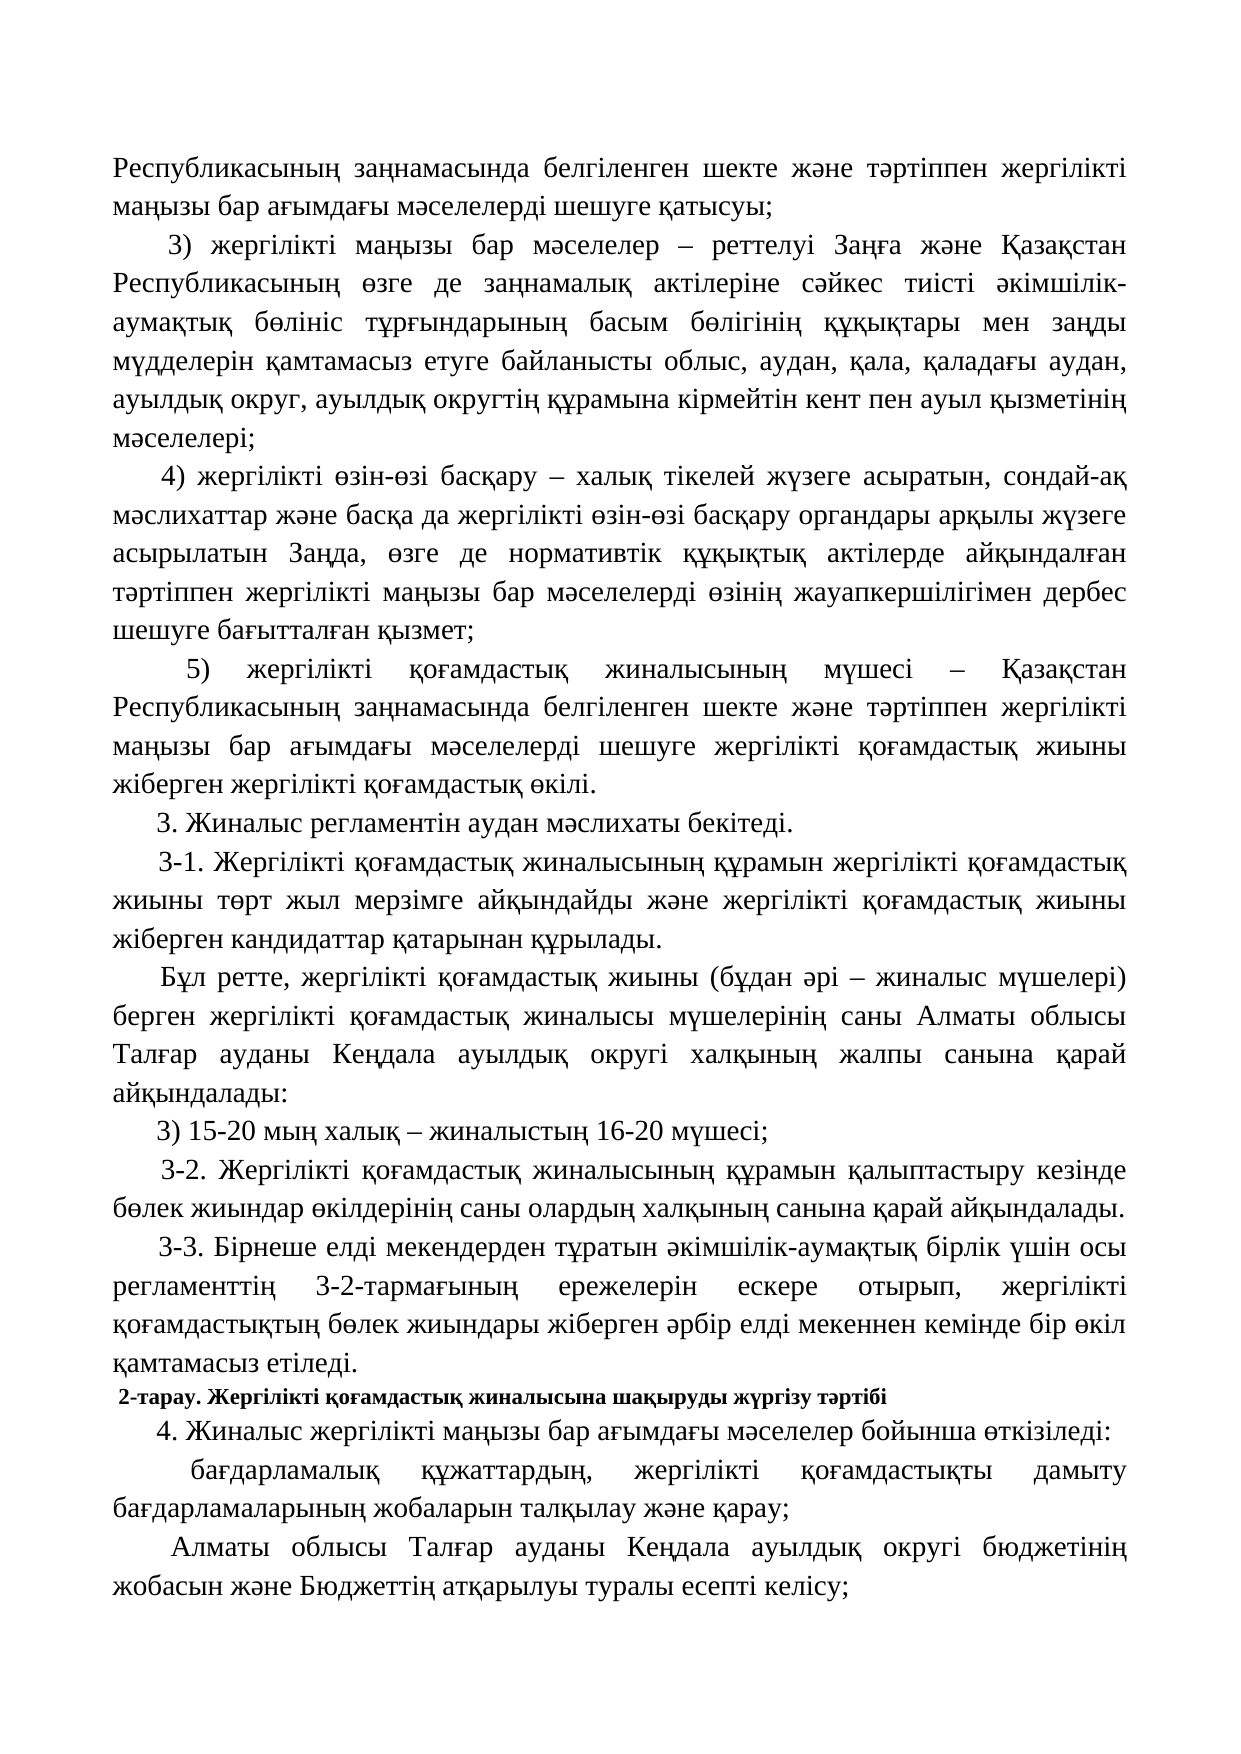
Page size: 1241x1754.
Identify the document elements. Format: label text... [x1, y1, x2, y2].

text 3) жергілікті маңызы бар мәселелер – реттелуі Заңға және Қазақстан Республикасының өзге де заңнамалық актілеріне сәйкес тиісті әкімшілік-аумақтық бөлініс тұрғындарының басым бөлігінің құқықтары мен заңды мүдделерін қамтамасыз етуге байланысты облыс, аудан, қала, қаладағы аудан, ауылдық округ, ауылдық округтің құрамына кірмейтін кент пен ауыл қызметінің мәселелері; [112, 227, 1128, 453]
text Бұл ретте, жергілікті қоғамдастық жиыны (бұдан әрі – жиналыс мүшелері) берген жергілікті қоғамдастық жиналысы мүшелерінің саны Алматы облысы Талғар ауданы Кеңдала ауылдық округі халқының жалпы санына қарай айқындалады: [112, 959, 1128, 1108]
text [112, 150, 1128, 222]
text 3-1. Жергілікті қоғамдастық жиналысының құрамын жергілікті қоғамдастық жиыны төрт жыл мерзімге айқындайды және жергілікті қоғамдастық жиыны жіберген кандидаттар қатарынан құрылады. [112, 844, 1128, 954]
text 3-3. Бірнеше елді мекендерден тұратын әкімшілік-аумақтық бірлік үшін осы регламенттің 3-2-тармағының ережелерін ескере отырып, жергілікті қоғамдастықтың бөлек жиындары жіберген әрбір елді мекеннен кемінде бір өкіл қамтамасыз етіледі. [112, 1229, 1128, 1378]
text 4) жергілікті өзін-өзі басқару – халық тікелей жүзеге асыратын, сондай-ақ мәслихаттар және басқа да жергілікті өзін-өзі басқару органдары арқылы жүзеге асырылатын Заңда, өзге де нормативтік құқықтық актілерде айқындалған тәртіппен жергілікті маңызы бар мәселелерді өзінің жауапкершілігімен дербес шешуге бағытталған қызмет; [112, 458, 1128, 646]
text бағдарламалық құжаттардың, жергілікті қоғамдастықты дамыту бағдарламаларының жобаларын талқылау және қарау; [112, 1452, 1128, 1524]
text 3) 15-20 мың халық – жиналыстың 16-20 мүшесі; [112, 1113, 1128, 1147]
text 3. Жиналыс регламентін аудан мәслихаты бекітеді. [112, 805, 1128, 839]
text Алматы облысы Талғар ауданы Кеңдала ауылдық округі бюджетінің жобасын және Бюджеттің атқарылуы туралы есепті келісу; [112, 1529, 1128, 1601]
text 2-тарау. Жергілікті қоғамдастық жиналысына шақыруды жүргізу тәртібі [112, 1383, 1128, 1410]
text 4. Жиналыс жергілікті маңызы бар ағымдағы мәселелер бойынша өткізіледі: [112, 1413, 1128, 1447]
text 5) жергілікті қоғамдастық жиналысының мүшесі – Қазақстан Республикасының заңнамасында белгіленген шекте және тәртіппен жергілікті маңызы бар ағымдағы мәселелерді шешуге жергілікті қоғамдастық жиыны жіберген жергілікті қоғамдастық өкілі. [112, 651, 1128, 800]
text 3-2. Жергілікті қоғамдастық жиналысының құрамын қалыптастыру кезінде бөлек жиындар өкілдерінің саны олардың халқының санына қарай айқындалады. [112, 1152, 1128, 1224]
